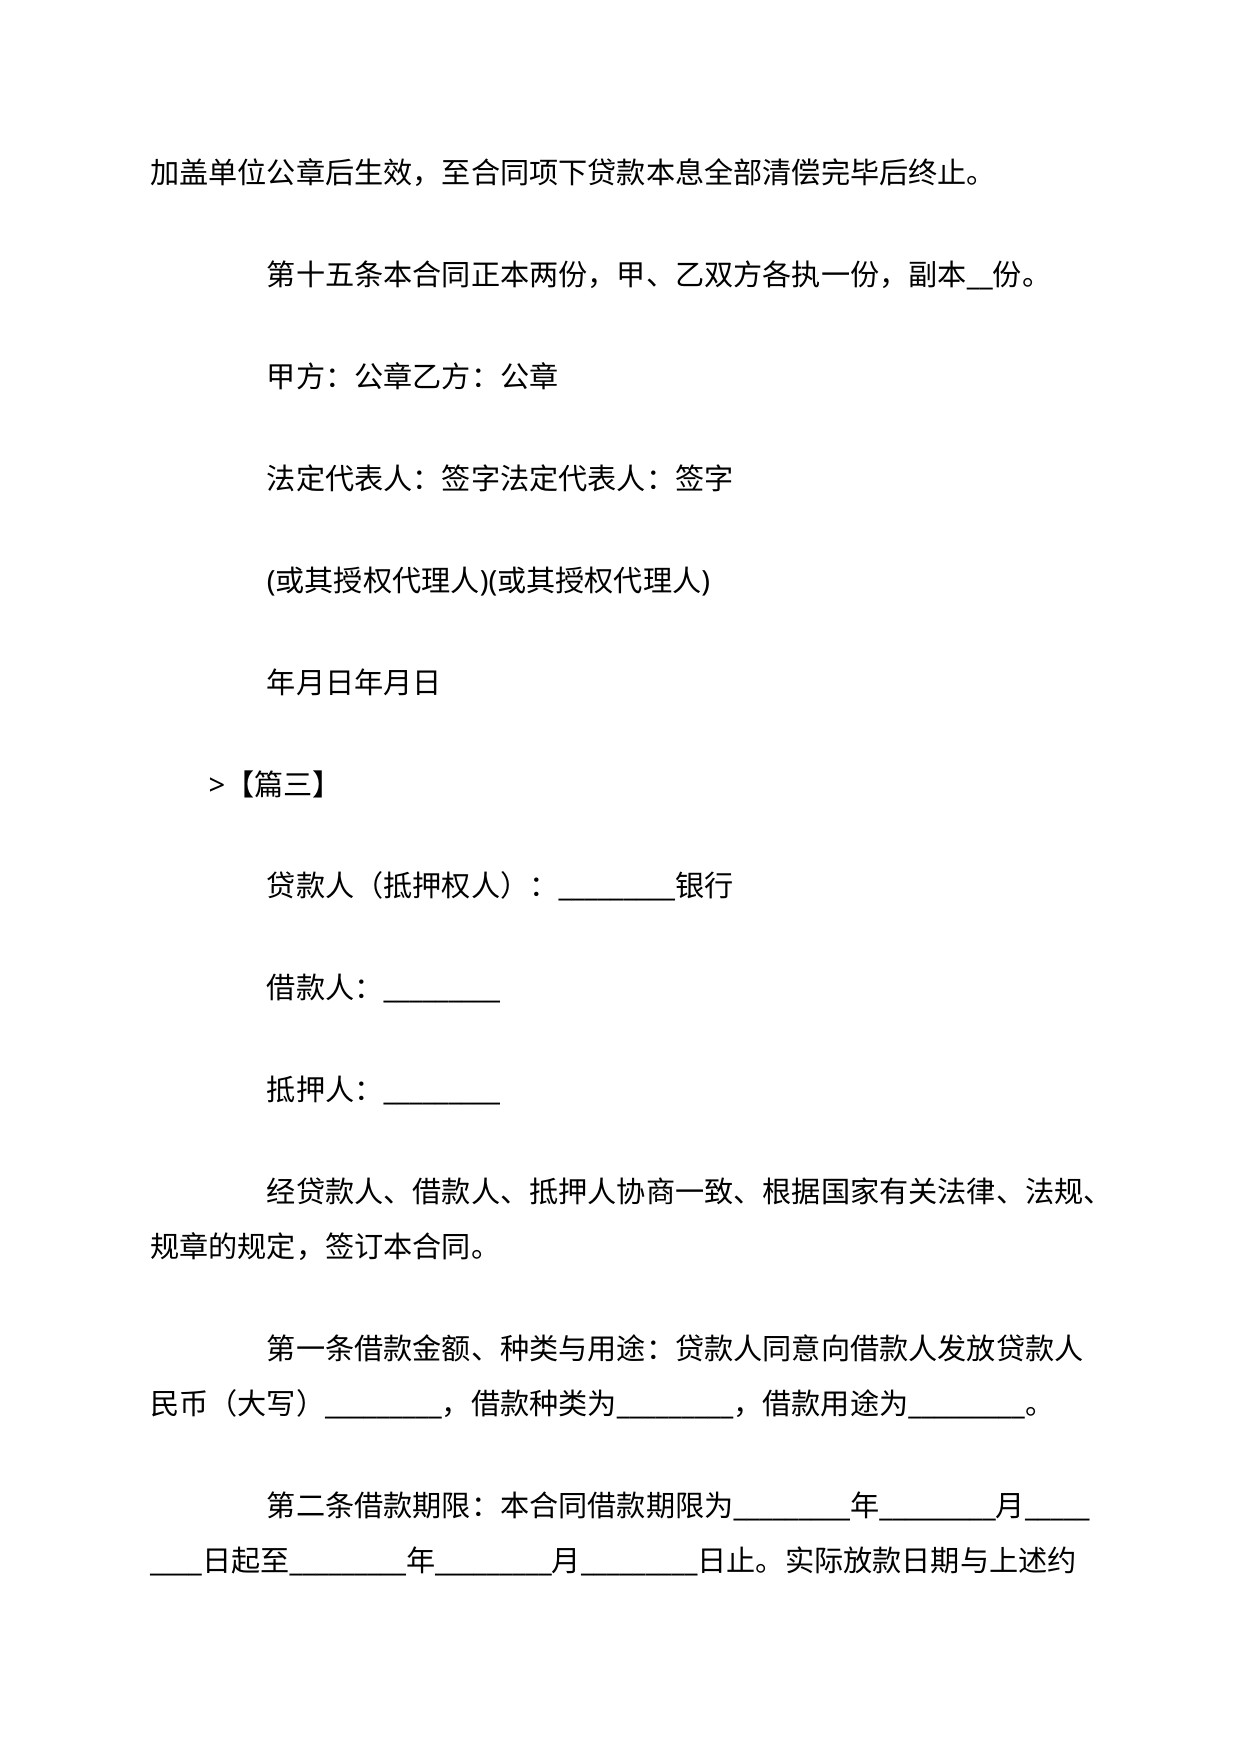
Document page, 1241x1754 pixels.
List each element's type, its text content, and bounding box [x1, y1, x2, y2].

text 贷款人（抵押权人）：_________银行 [150, 863, 1090, 905]
text 年月日年月日 [150, 659, 1090, 702]
text (或其授权代理人)(或其授权代理人) [150, 557, 1090, 600]
text 经贷款人、借款人、抵押人协商一致、根据国家有关法律、法规、规章的规定，签订本合同。 [150, 1169, 1090, 1266]
text 借款人：_________ [150, 965, 1090, 1007]
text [150, 1482, 1090, 1580]
text 甲方：公章乙方：公章 [150, 354, 1090, 396]
text 第一条借款金额、种类与用途：贷款人同意向借款人发放贷款人民币（大写）_________，借款种类为_________，借款用途为_________。 [150, 1326, 1090, 1423]
text 法定代表人：签字法定代表人：签字 [150, 456, 1090, 498]
text >【篇三】 [150, 761, 1090, 803]
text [150, 150, 1090, 192]
text 抵押人：_________ [150, 1067, 1090, 1109]
text 第十五条本合同正本两份，甲、乙双方各执一份，副本__份。 [150, 252, 1090, 294]
